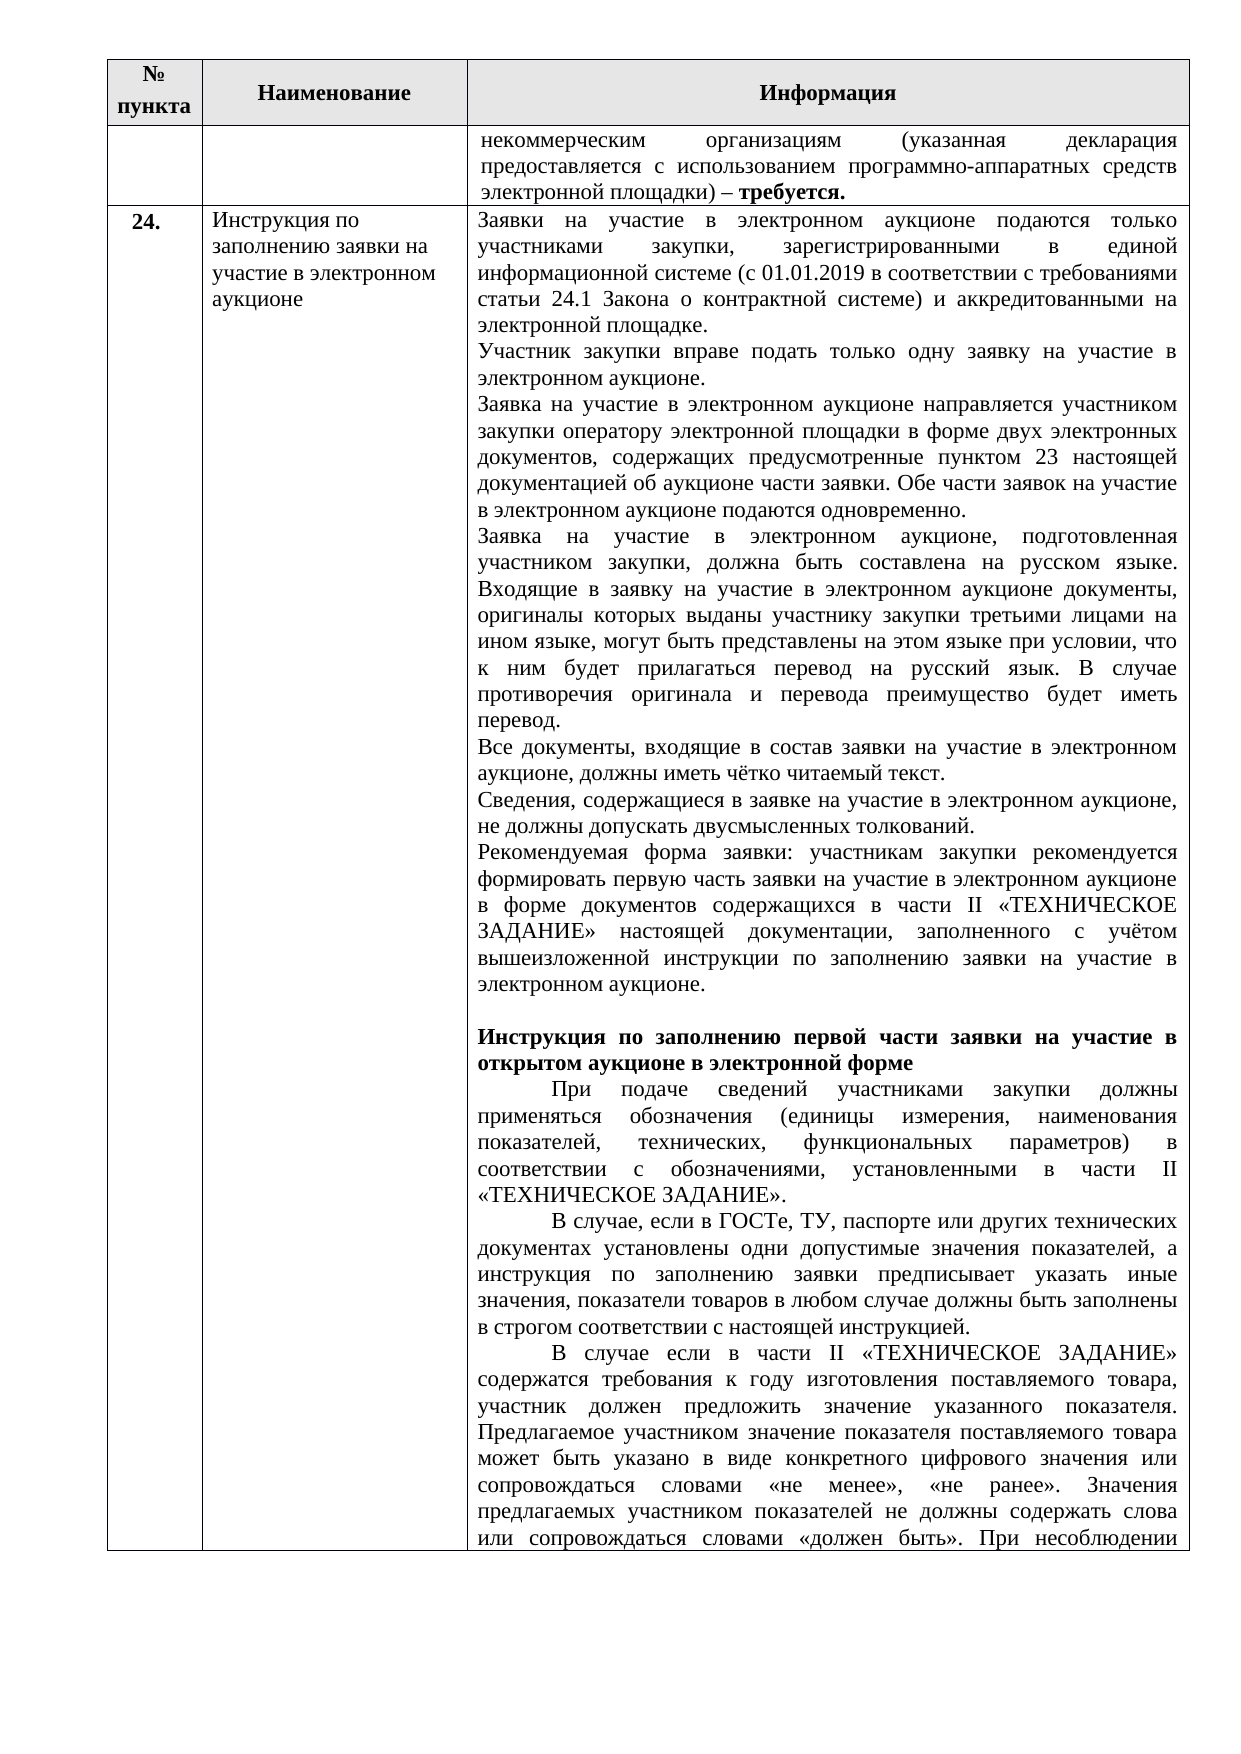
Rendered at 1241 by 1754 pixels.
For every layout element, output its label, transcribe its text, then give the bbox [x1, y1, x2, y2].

table_header Информация [468, 60, 1189, 125]
table_cell [108, 126, 202, 205]
table_header Наименование [203, 60, 467, 125]
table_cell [203, 206, 467, 1550]
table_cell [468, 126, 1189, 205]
table_cell [108, 206, 202, 1550]
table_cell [468, 206, 1189, 1550]
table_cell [203, 126, 467, 205]
table_header № пункта [108, 60, 202, 125]
